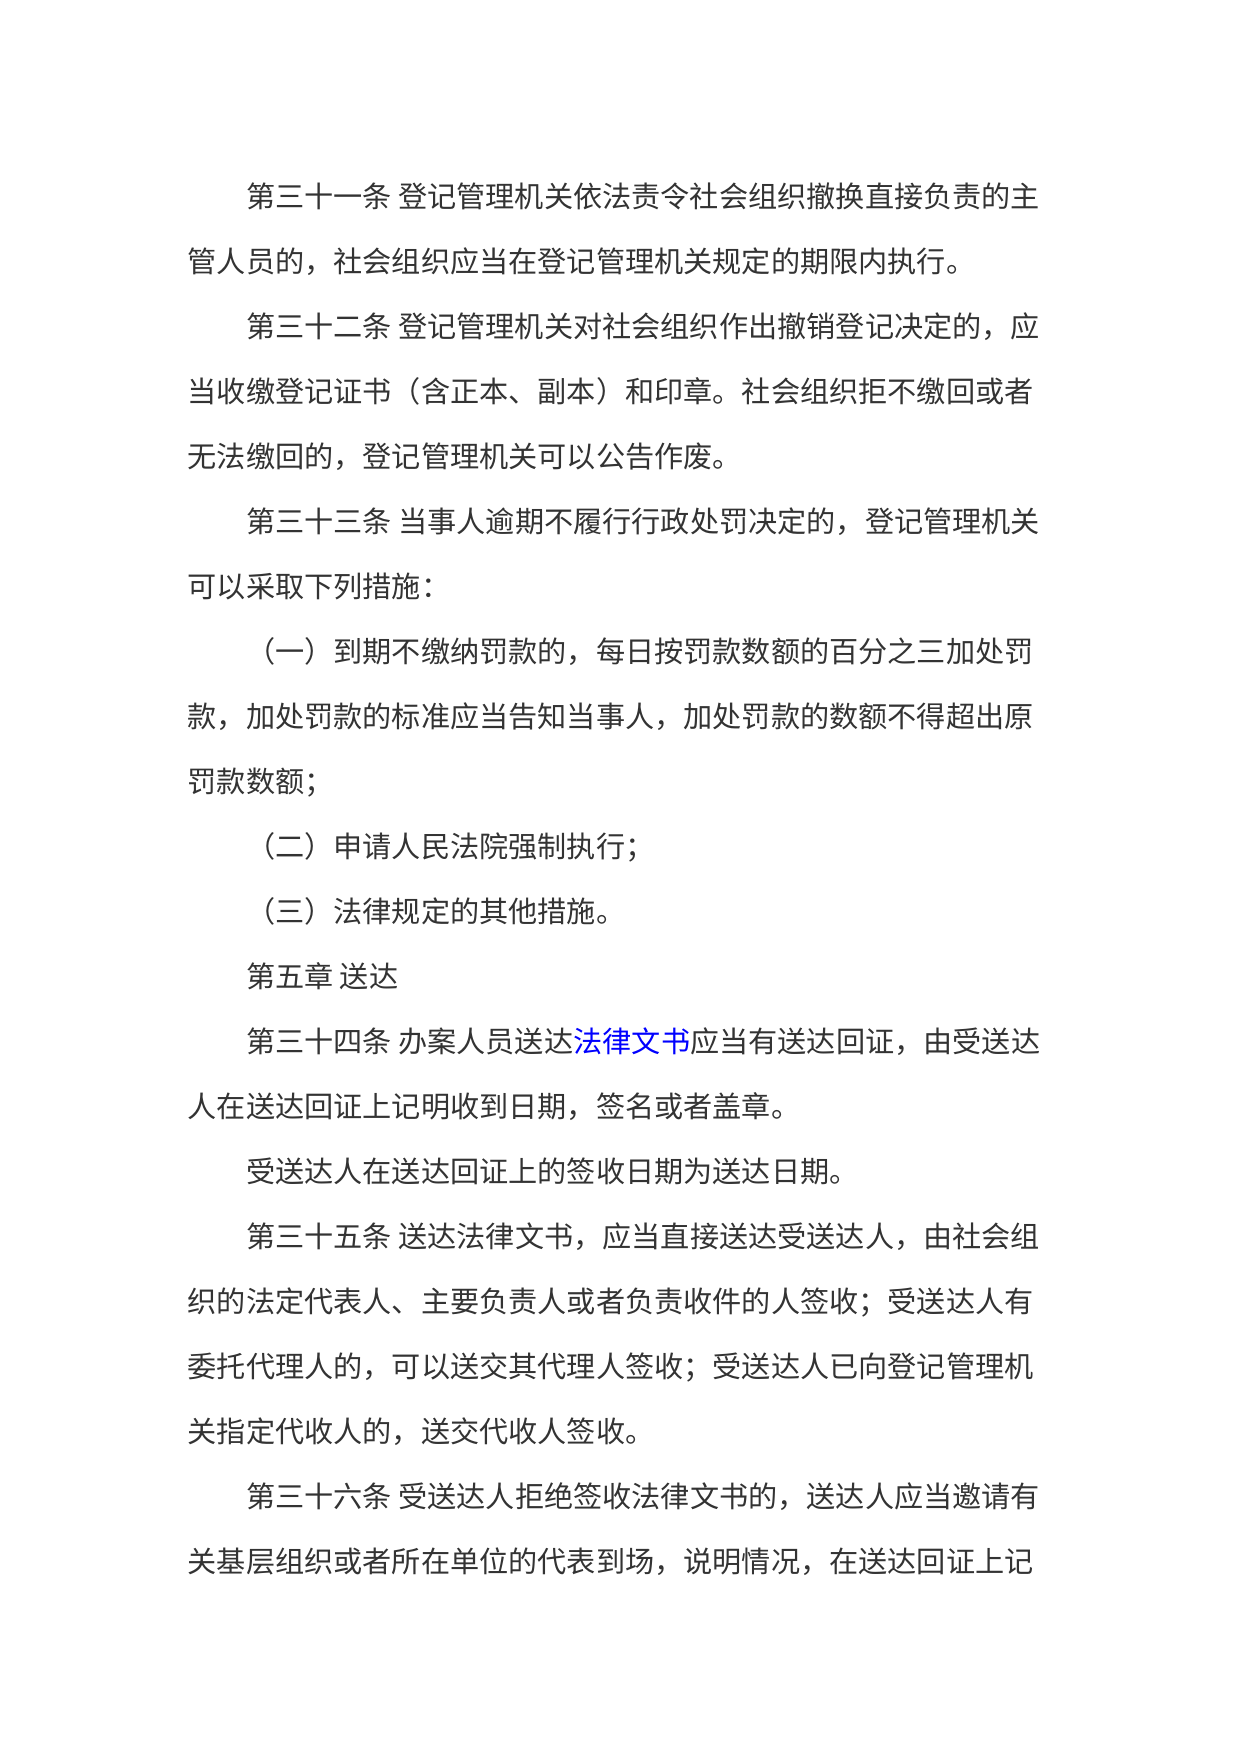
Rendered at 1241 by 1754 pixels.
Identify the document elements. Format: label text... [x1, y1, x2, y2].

text （二）申请人民法院强制执行； [187, 812, 1053, 877]
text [187, 1462, 1053, 1592]
text 第三十三条 当事人逾期不履行行政处罚决定的，登记管理机关可以采取下列措施： [187, 487, 1053, 617]
text 第三十一条 登记管理机关依法责令社会组织撤换直接负责的主管人员的，社会组织应当在登记管理机关规定的期限内执行。 [187, 162, 1053, 292]
text 受送达人在送达回证上的签收日期为送达日期。 [187, 1137, 1053, 1202]
text 第三十四条 办案人员送达法律文书应当有送达回证，由受送达人在送达回证上记明收到日期，签名或者盖章。 [187, 1007, 1053, 1137]
text （一）到期不缴纳罚款的，每日按罚款数额的百分之三加处罚款，加处罚款的标准应当告知当事人，加处罚款的数额不得超出原罚款数额； [187, 617, 1053, 812]
text 第三十五条 送达法律文书，应当直接送达受送达人，由社会组织的法定代表人、主要负责人或者负责收件的人签收；受送达人有委托代理人的，可以送交其代理人签收；受送达人已向登记管理机关指定代收人的，送交代收人签收。 [187, 1202, 1053, 1462]
text （三）法律规定的其他措施。 [187, 877, 1053, 942]
text 第三十二条 登记管理机关对社会组织作出撤销登记决定的，应当收缴登记证书（含正本、副本）和印章。社会组织拒不缴回或者无法缴回的，登记管理机关可以公告作废。 [187, 292, 1053, 487]
text 第五章 送达 [187, 942, 1053, 1007]
